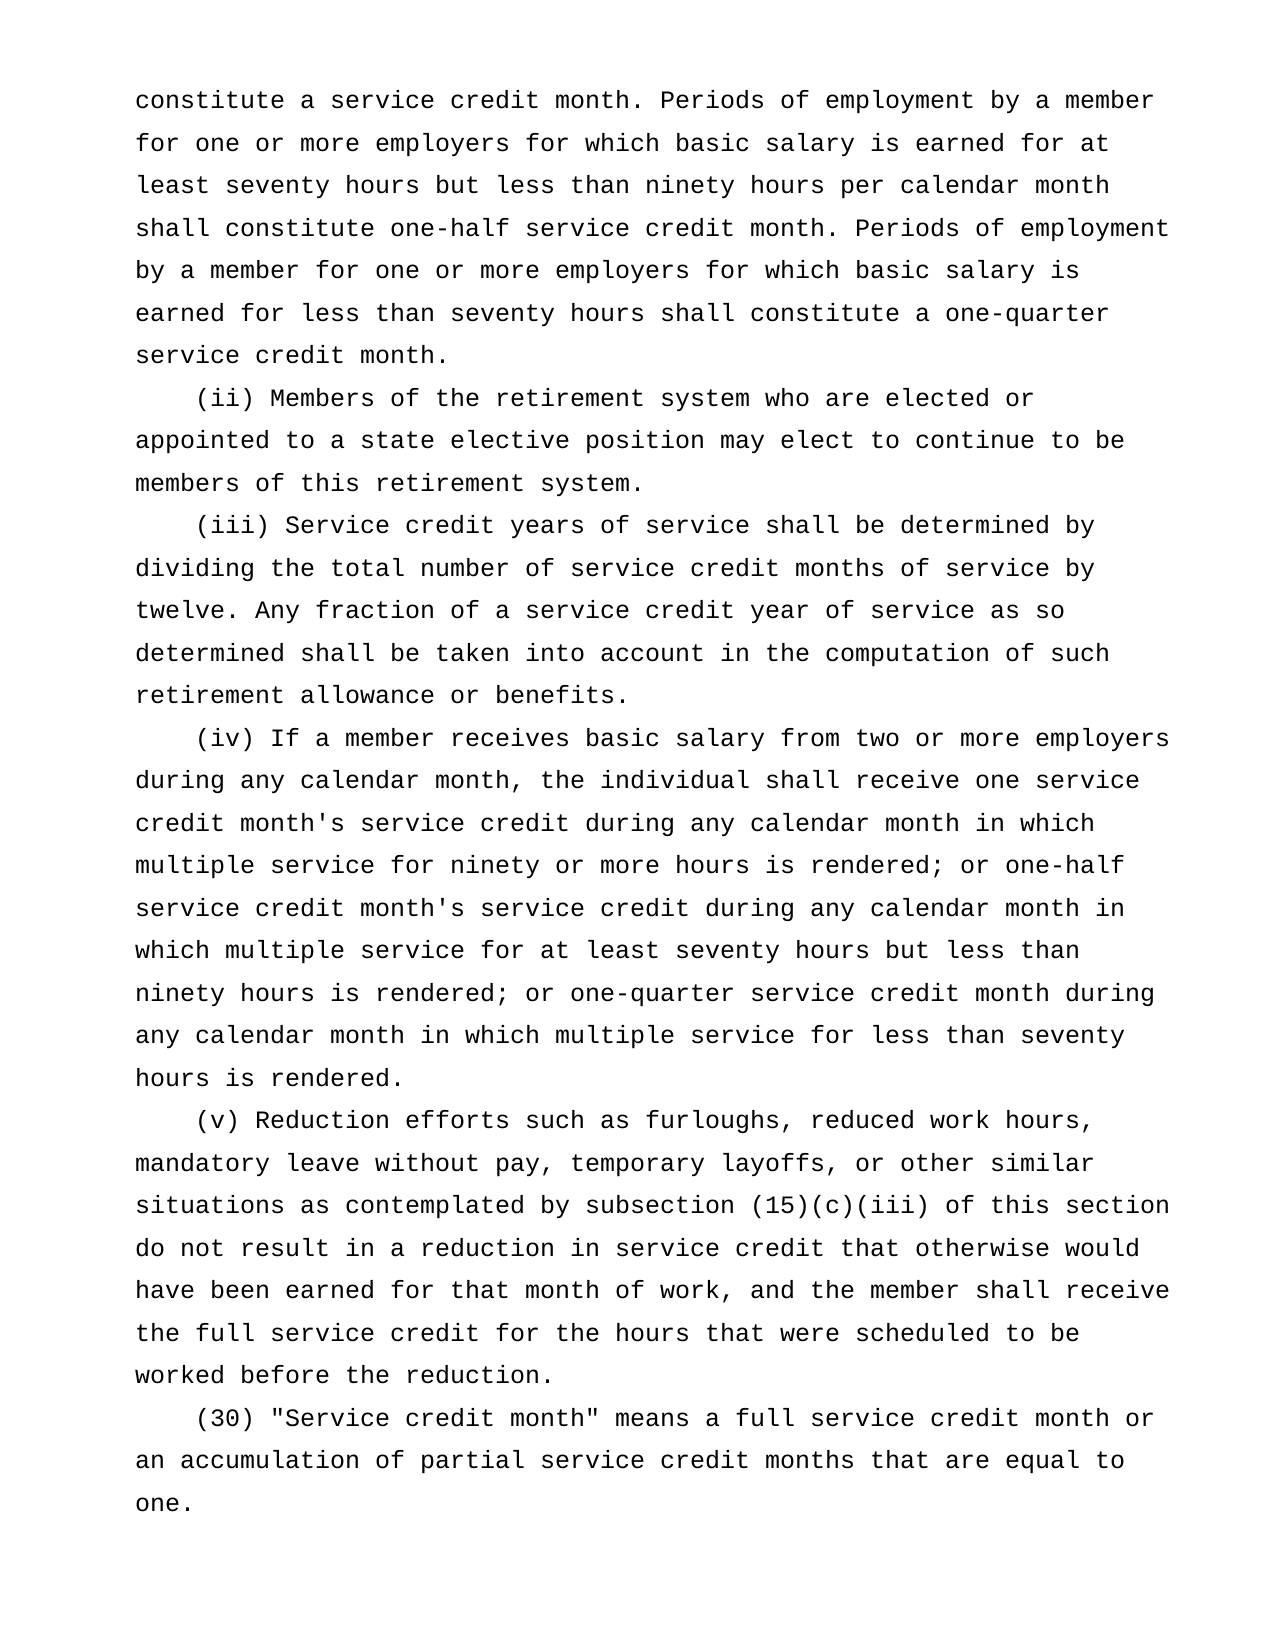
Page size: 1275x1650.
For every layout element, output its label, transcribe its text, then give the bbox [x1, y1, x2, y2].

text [135, 75, 1170, 372]
text (30) "Service credit month" means a full service credit month or an accumulation of partial service credit months that are equal to one. [135, 1392, 1170, 1520]
text (v) Reduction efforts such as furloughs, reduced work hours, mandatory leave without pay, temporary layoffs, or other similar situations as contemplated by subsection (15)(c)(iii) of this section do not result in a reduction in service credit that otherwise would have been earned for that month of work, and the member shall receive the full service credit for the hours that were scheduled to be worked before the reduction. [135, 1095, 1170, 1392]
text (ii) Members of the retirement system who are elected or appointed to a state elective position may elect to continue to be members of this retirement system. [135, 372, 1170, 500]
text (iv) If a member receives basic salary from two or more employers during any calendar month, the individual shall receive one service credit month's service credit during any calendar month in which multiple service for ninety or more hours is rendered; or one-half service credit month's service credit during any calendar month in which multiple service for at least seventy hours but less than ninety hours is rendered; or one-quarter service credit month during any calendar month in which multiple service for less than seventy hours is rendered. [135, 712, 1170, 1095]
text (iii) Service credit years of service shall be determined by dividing the total number of service credit months of service by twelve. Any fraction of a service credit year of service as so determined shall be taken into account in the computation of such retirement allowance or benefits. [135, 500, 1170, 712]
